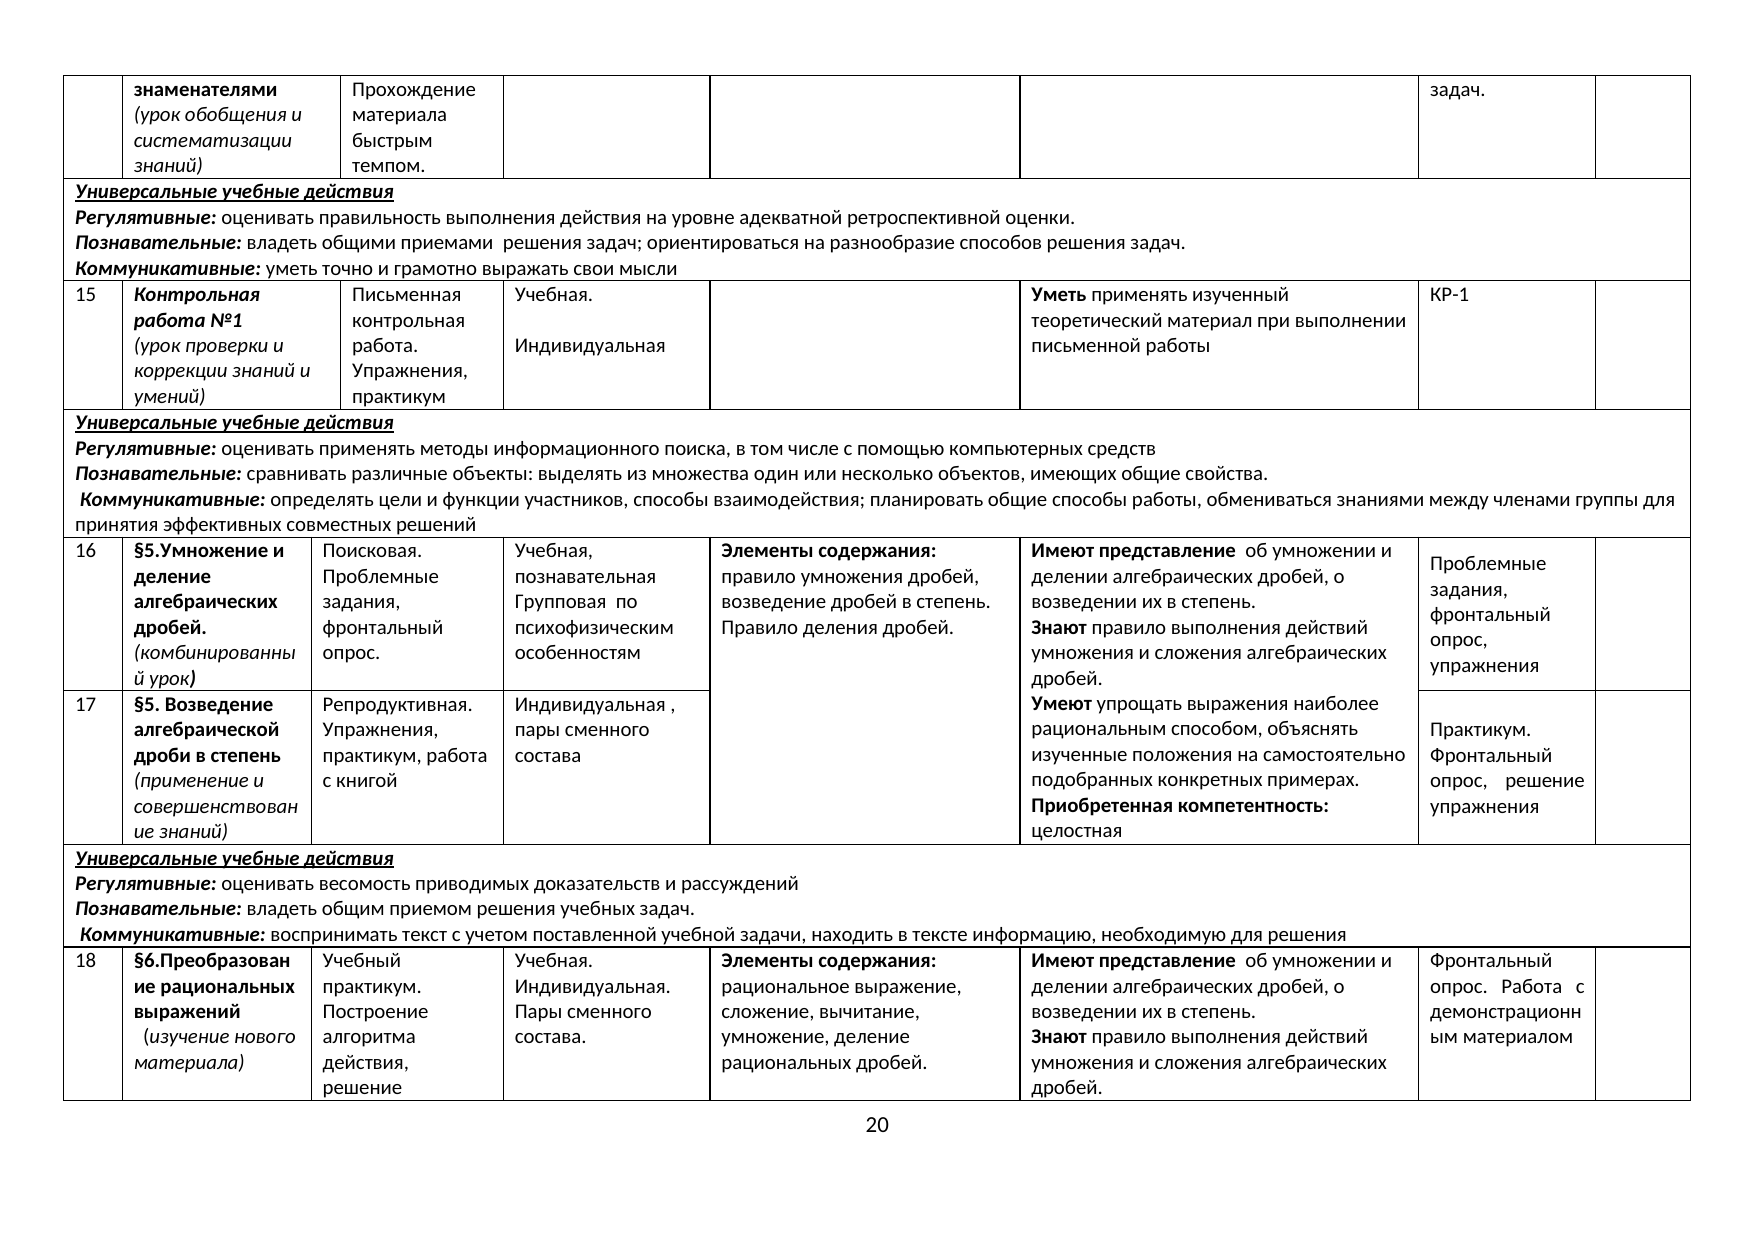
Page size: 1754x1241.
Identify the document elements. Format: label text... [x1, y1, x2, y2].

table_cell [312, 948, 503, 1100]
table_cell Учебная. Индивидуальная [504, 281, 709, 408]
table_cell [123, 948, 311, 1100]
table_cell Элементы содержания: правило умножения дробей, возведение дробей в степень. Правило деления дробей. [711, 538, 1019, 844]
table_cell 16 [64, 538, 122, 690]
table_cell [1419, 948, 1595, 1100]
table_cell 18 [64, 948, 122, 1100]
table_cell Контрольная работа №1 (урок проверки и коррекции знаний и умений) [123, 281, 340, 408]
table_cell [711, 281, 1019, 408]
table_cell [1596, 281, 1690, 408]
table_cell §5.Умножение и деление алгебраических дробей. (комбинированный урок) [123, 538, 311, 690]
table_cell Уметь применять изученный теоретический материал при выполнении письменной работы [1021, 281, 1418, 408]
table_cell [1419, 76, 1595, 178]
table_cell Письменная контрольная работа. Упражнения, практикум [341, 281, 503, 408]
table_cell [711, 948, 1019, 1100]
table_cell Универсальные учебные действия Регулятивные: оценивать применять методы информационного поиска, в том числе с помощью компьютерных средств Познавательные: сравнивать различные объекты: выделять из множества один или несколько объектов, имеющих общие свойства. Коммуникативные: определять цели и функции участников, способы взаимодействия; планировать общие способы работы, обмениваться знаниями между членами группы для принятия эффективных совместных решений [64, 410, 1690, 537]
table_cell Поисковая. Проблемные задания, фронтальный опрос. [312, 538, 503, 690]
table_cell 14 [64, 76, 122, 178]
table_cell [1596, 948, 1690, 1100]
table_cell Проблемные задания, фронтальный опрос, упражнения [1419, 538, 1595, 690]
table_cell Репродуктивная. Упражнения, практикум, работа с книгой [312, 691, 503, 844]
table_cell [123, 76, 340, 178]
table_cell Универсальные учебные действия Регулятивные: оценивать весомость приводимых доказательств и рассуждений Познавательные: владеть общим приемом решения учебных задач. Коммуникативные: воспринимать текст с учетом поставленной учебной задачи, находить в тексте информацию, необходимую для решения [64, 845, 1690, 946]
table_cell Универсальные учебные действия Регулятивные: оценивать правильность выполнения действия на уровне адекватной ретроспективной оценки. Познавательные: владеть общими приемами решения задач; ориентироваться на разнообразие способов решения задач. Коммуникативные: уметь точно и грамотно выражать свои мысли [64, 179, 1690, 280]
table_cell Индивидуальная , пары сменного состава [504, 691, 709, 844]
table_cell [1021, 948, 1418, 1100]
table_cell Практикум. Фронтальный опрос, решение упражнения [1419, 691, 1595, 844]
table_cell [504, 948, 709, 1100]
table_cell 17 [64, 691, 122, 844]
table_cell [1596, 76, 1690, 178]
table_cell §5. Возведение алгебраической дроби в степень (применение и совершенствование знаний) [123, 691, 311, 844]
table_cell Учебная, познавательная Групповая по психофизическим особенностям [504, 538, 709, 690]
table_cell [341, 76, 503, 178]
table_cell 15 [64, 281, 122, 408]
table_cell [1596, 538, 1690, 690]
table_cell [1596, 691, 1690, 844]
table_cell КР-1 [1419, 281, 1595, 408]
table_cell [504, 76, 709, 178]
